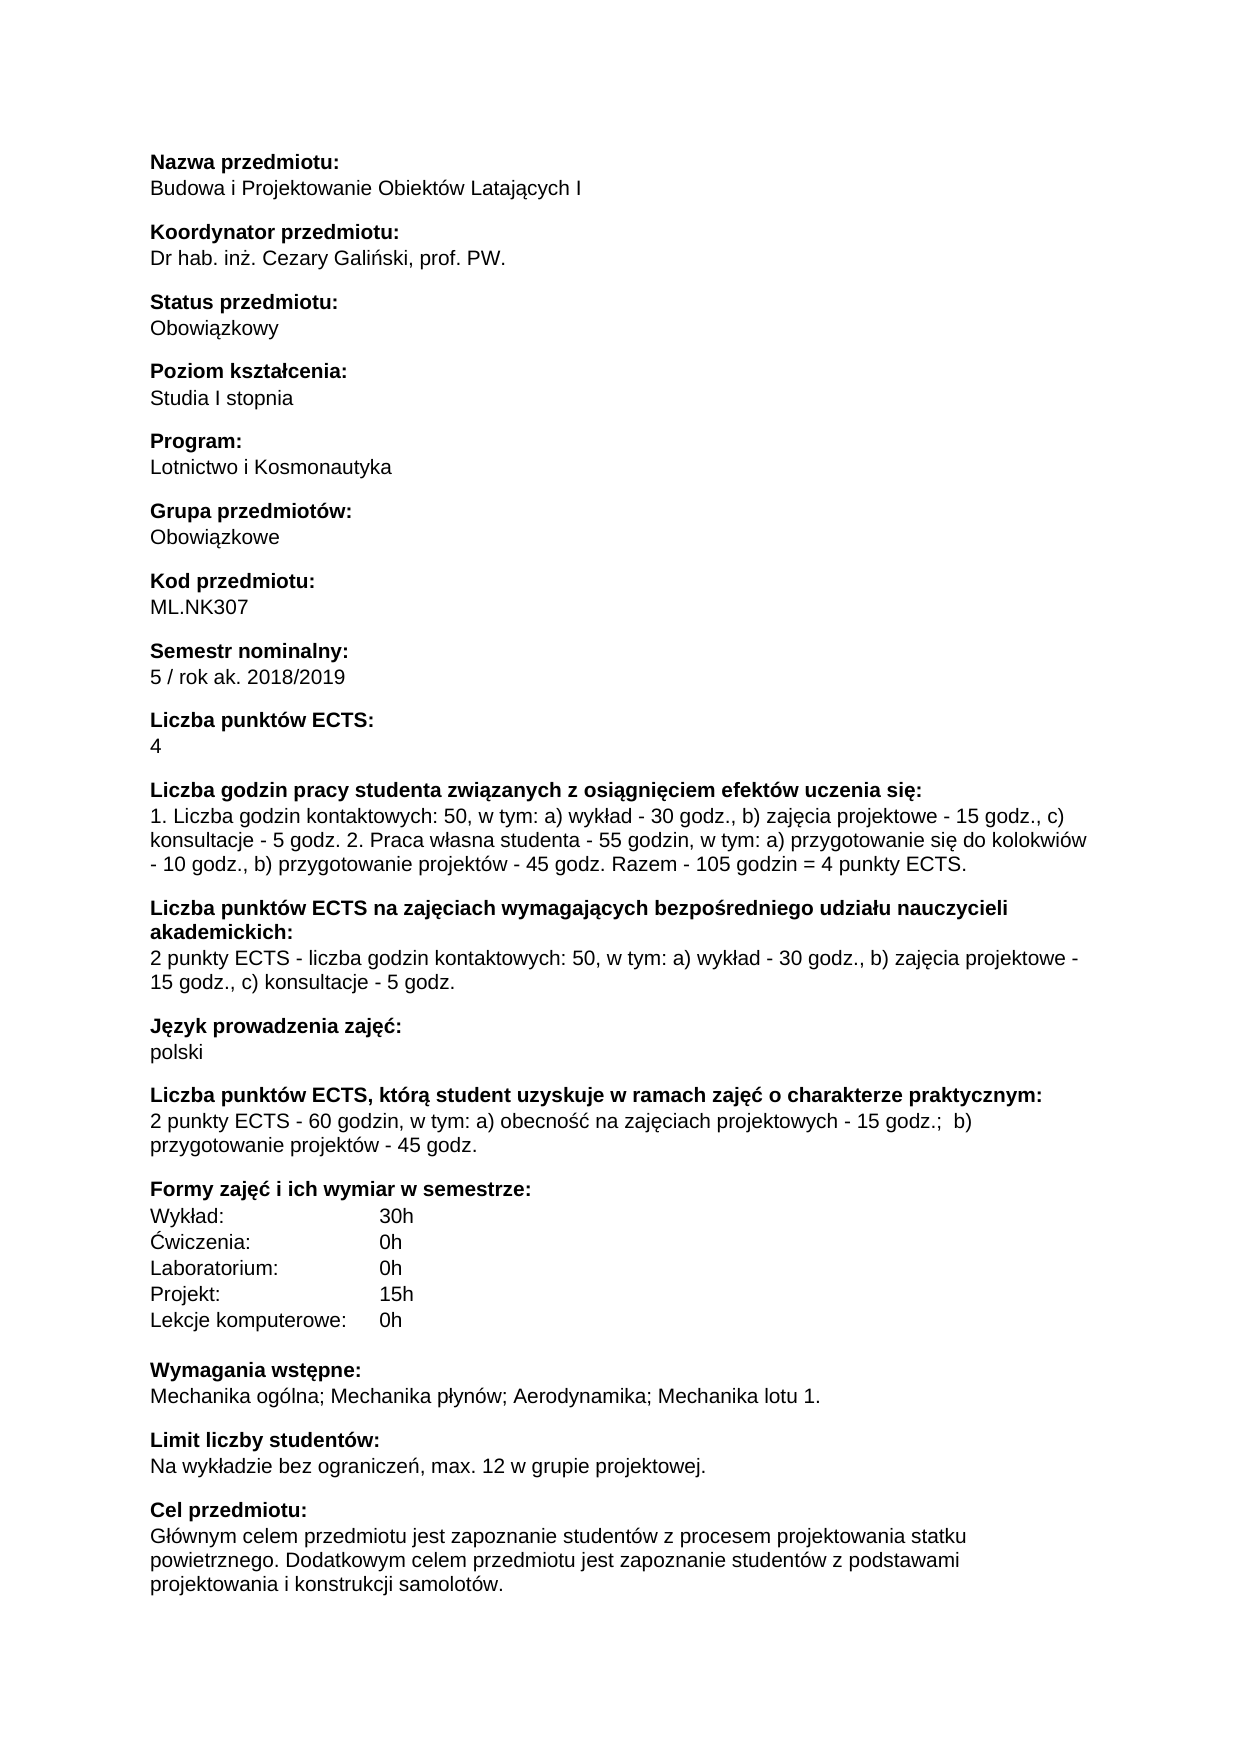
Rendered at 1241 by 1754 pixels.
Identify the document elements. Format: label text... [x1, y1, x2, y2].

table_cell Projekt: [140, 1282, 367, 1306]
text polski [150, 1039, 1090, 1063]
table_header 30h [369, 1204, 597, 1228]
text Liczba punktów ECTS na zajęciach wymagających bezpośredniego udziału nauczycieli akademickich: [150, 896, 1090, 944]
text Język prowadzenia zajęć: [150, 1013, 1090, 1037]
text ML.NK307 [150, 595, 1090, 619]
text Koordynator przedmiotu: [150, 220, 1090, 244]
text 2 punkty ECTS - liczba godzin kontaktowych: 50, w tym: a) wykład - 30 godz., b) zajęcia projektowe - 15 godz., c) konsultacje - 5 godz. [150, 946, 1090, 994]
table_cell 0h [369, 1306, 597, 1332]
text Cel przedmiotu: [150, 1497, 1090, 1521]
text Głównym celem przedmiotu jest zapoznanie studentów z procesem projektowania statku powietrznego. Dodatkowym celem przedmiotu jest zapoznanie studentów z podstawami projektowania i konstrukcji samolotów. [150, 1523, 1090, 1595]
text Budowa i Projektowanie Obiektów Latających I [150, 176, 1090, 200]
table_cell Laboratorium: [140, 1256, 367, 1280]
table_cell 0h [369, 1228, 597, 1254]
text Nazwa przedmiotu: [150, 150, 1090, 174]
text Formy zajęć i ich wymiar w semestrze: [150, 1177, 1090, 1201]
text Liczba punktów ECTS, którą student uzyskuje w ramach zajęć o charakterze praktycznym: [150, 1083, 1090, 1107]
text Obowiązkowy [150, 316, 1090, 339]
text Lotnictwo i Kosmonautyka [150, 455, 1090, 479]
text 2 punkty ECTS - 60 godzin, w tym: a) obecność na zajęciach projektowych - 15 godz.; b) przygotowanie projektów - 45 godz. [150, 1109, 1090, 1157]
text 1. Liczba godzin kontaktowych: 50, w tym: a) wykład - 30 godz., b) zajęcia projektowe - 15 godz., c) konsultacje - 5 godz. 2. Praca własna studenta - 55 godzin, w tym: a) przygotowanie się do kolokwiów - 10 godz., b) przygotowanie projektów - 45 godz. Razem - 105 godzin = 4 punkty ECTS. [150, 804, 1090, 876]
text Semestr nominalny: [150, 638, 1090, 662]
text Grupa przedmiotów: [150, 499, 1090, 523]
text Studia I stopnia [150, 385, 1090, 409]
text Dr hab. inż. Cezary Galiński, prof. PW. [150, 246, 1090, 270]
text Limit liczby studentów: [150, 1428, 1090, 1452]
text Program: [150, 429, 1090, 453]
text Wymagania wstępne: [150, 1358, 1090, 1382]
table_cell Lekcje komputerowe: [140, 1308, 367, 1332]
table_header Wykład: [140, 1204, 367, 1228]
text Na wykładzie bez ograniczeń, max. 12 w grupie projektowej. [150, 1454, 1090, 1478]
text Poziom kształcenia: [150, 359, 1090, 383]
text Status przedmiotu: [150, 289, 1090, 313]
text 5 / rok ak. 2018/2019 [150, 664, 1090, 688]
text Mechanika ogólna; Mechanika płynów; Aerodynamika; Mechanika lotu 1. [150, 1384, 1090, 1408]
text Obowiązkowe [150, 525, 1090, 549]
table_cell 15h [369, 1280, 597, 1306]
text Kod przedmiotu: [150, 569, 1090, 593]
table_cell 0h [369, 1254, 597, 1280]
text 4 [150, 734, 1090, 758]
table_cell Ćwiczenia: [140, 1230, 367, 1254]
text Liczba godzin pracy studenta związanych z osiągnięciem efektów uczenia się: [150, 778, 1090, 802]
text Liczba punktów ECTS: [150, 708, 1090, 732]
